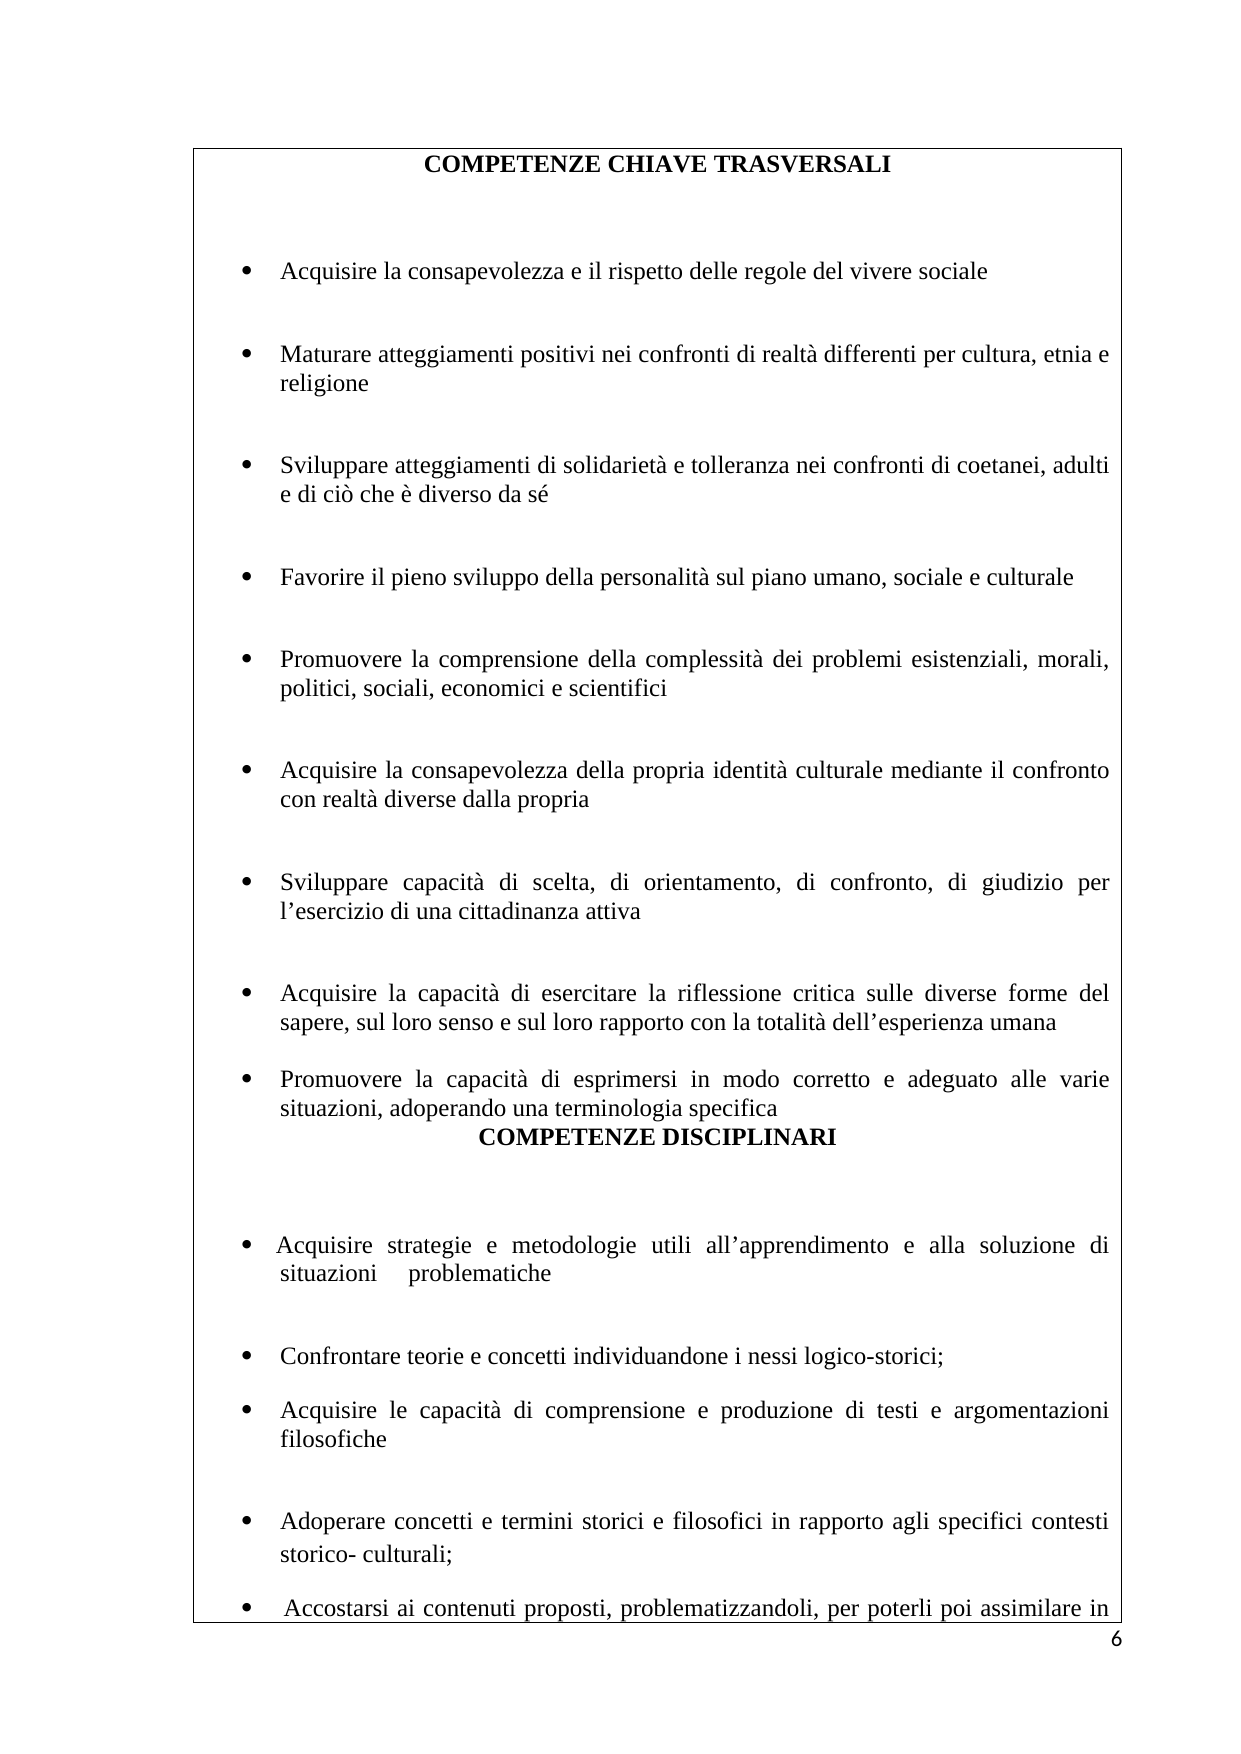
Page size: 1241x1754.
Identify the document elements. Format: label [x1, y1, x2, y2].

table_cell [194, 149, 1121, 1622]
